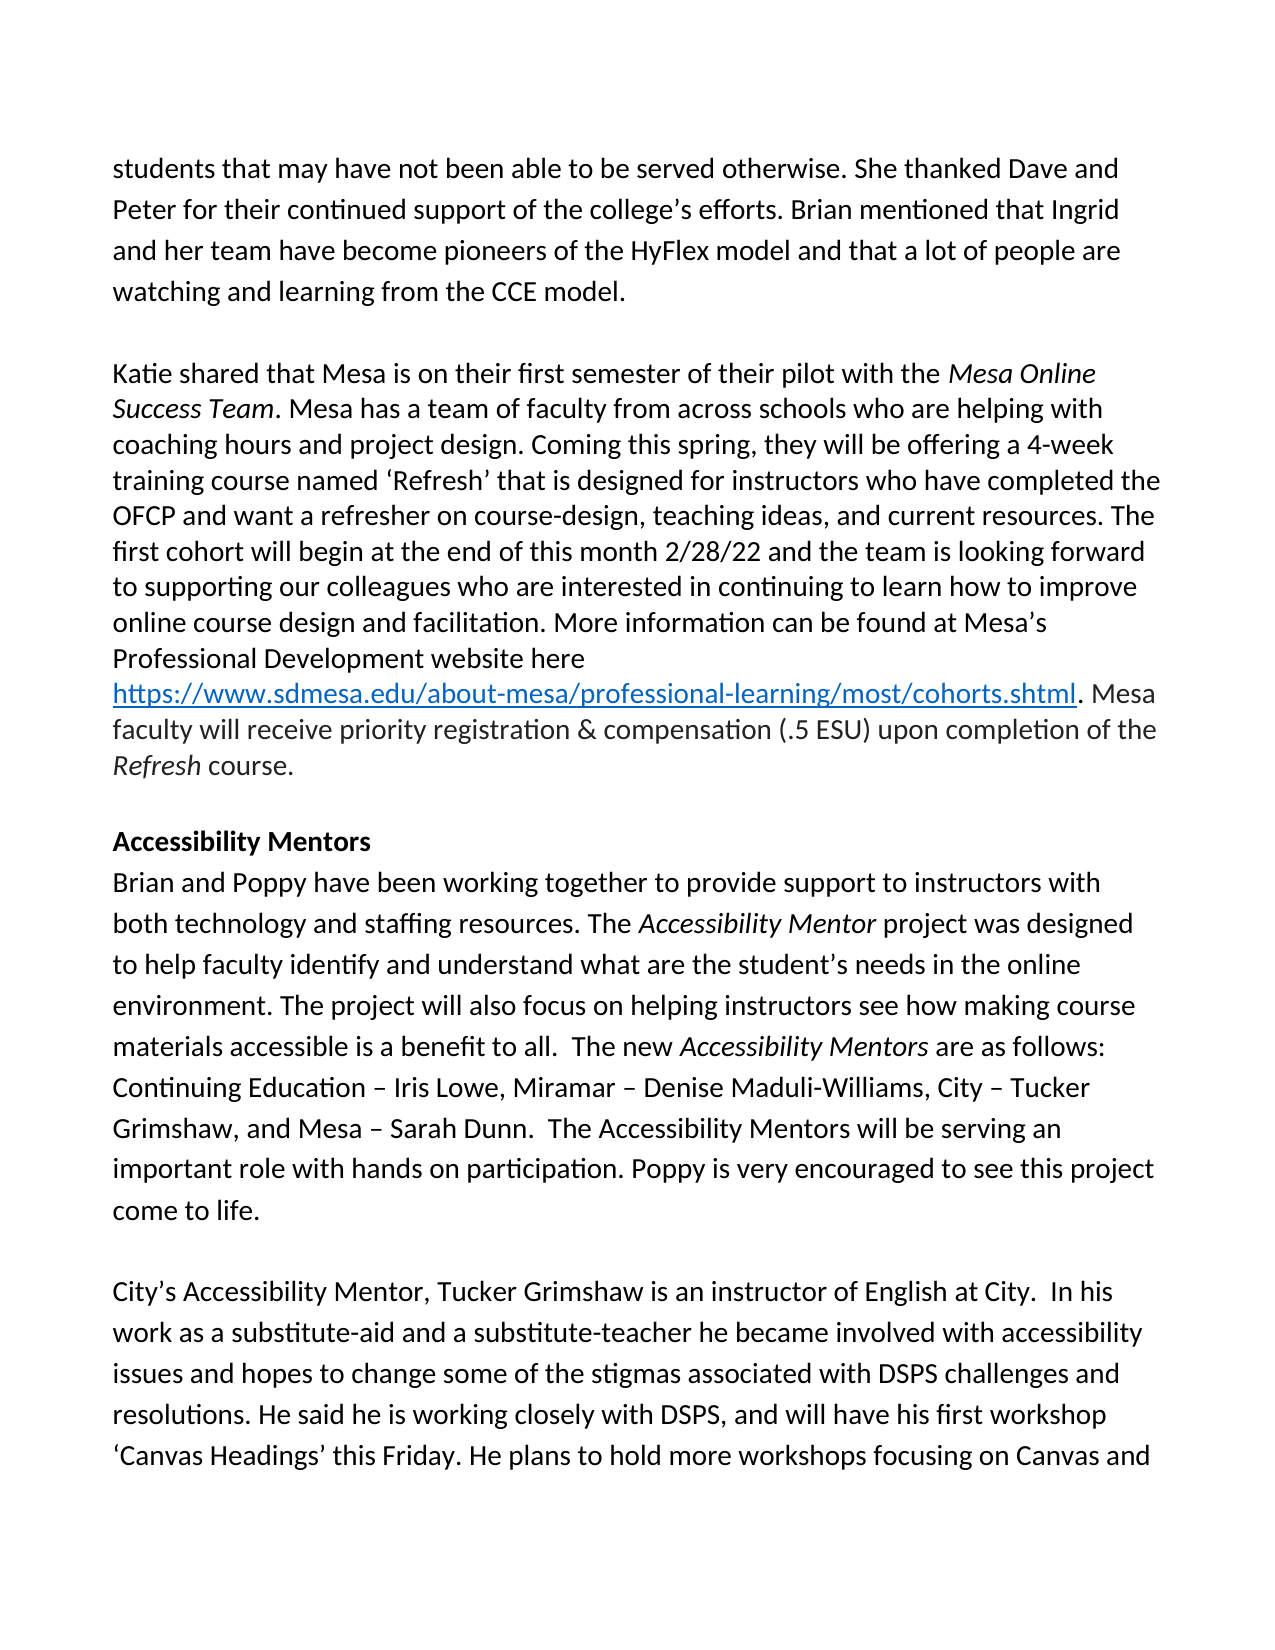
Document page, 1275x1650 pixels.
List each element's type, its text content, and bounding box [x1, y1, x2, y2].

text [112, 1273, 1162, 1473]
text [112, 150, 1162, 308]
text Katie shared that Mesa is on their first semester of their pilot with the Mesa Online Success Team. Mesa has a team of faculty from across schools who are helping with coaching hours and project design. Coming this spring, they will be offering a 4-week training course named ‘Refresh’ that is designed for instructors who have completed the OFCP and want a refresher on course-design, teaching ideas, and current resources. The first cohort will begin at the end of this month 2/28/22 and the team is looking forward to supporting our colleagues who are interested in continuing to learn how to improve online course design and facilitation. More information can be found at Mesa’s Professional Development website here https://www.sdmesa.edu/about-mesa/professional-learning/most/cohorts.shtml. Mesa faculty will receive priority registration & compensation (.5 ESU) upon completion of the Refresh course. [112, 355, 1162, 782]
text Brian and Poppy have been working together to provide support to instructors with both technology and staffing resources. The Accessibility Mentor project was designed to help faculty identify and understand what are the student’s needs in the online environment. The project will also focus on helping instructors see how making course materials accessible is a benefit to all. The new Accessibility Mentors are as follows: Continuing Education – Iris Lowe, Miramar – Denise Maduli-Williams, City – Tucker Grimshaw, and Mesa – Sarah Dunn. The Accessibility Mentors will be serving an important role with hands on participation. Poppy is very encouraged to see this project come to life. [112, 864, 1162, 1227]
text Accessibility Mentors [112, 823, 1162, 859]
